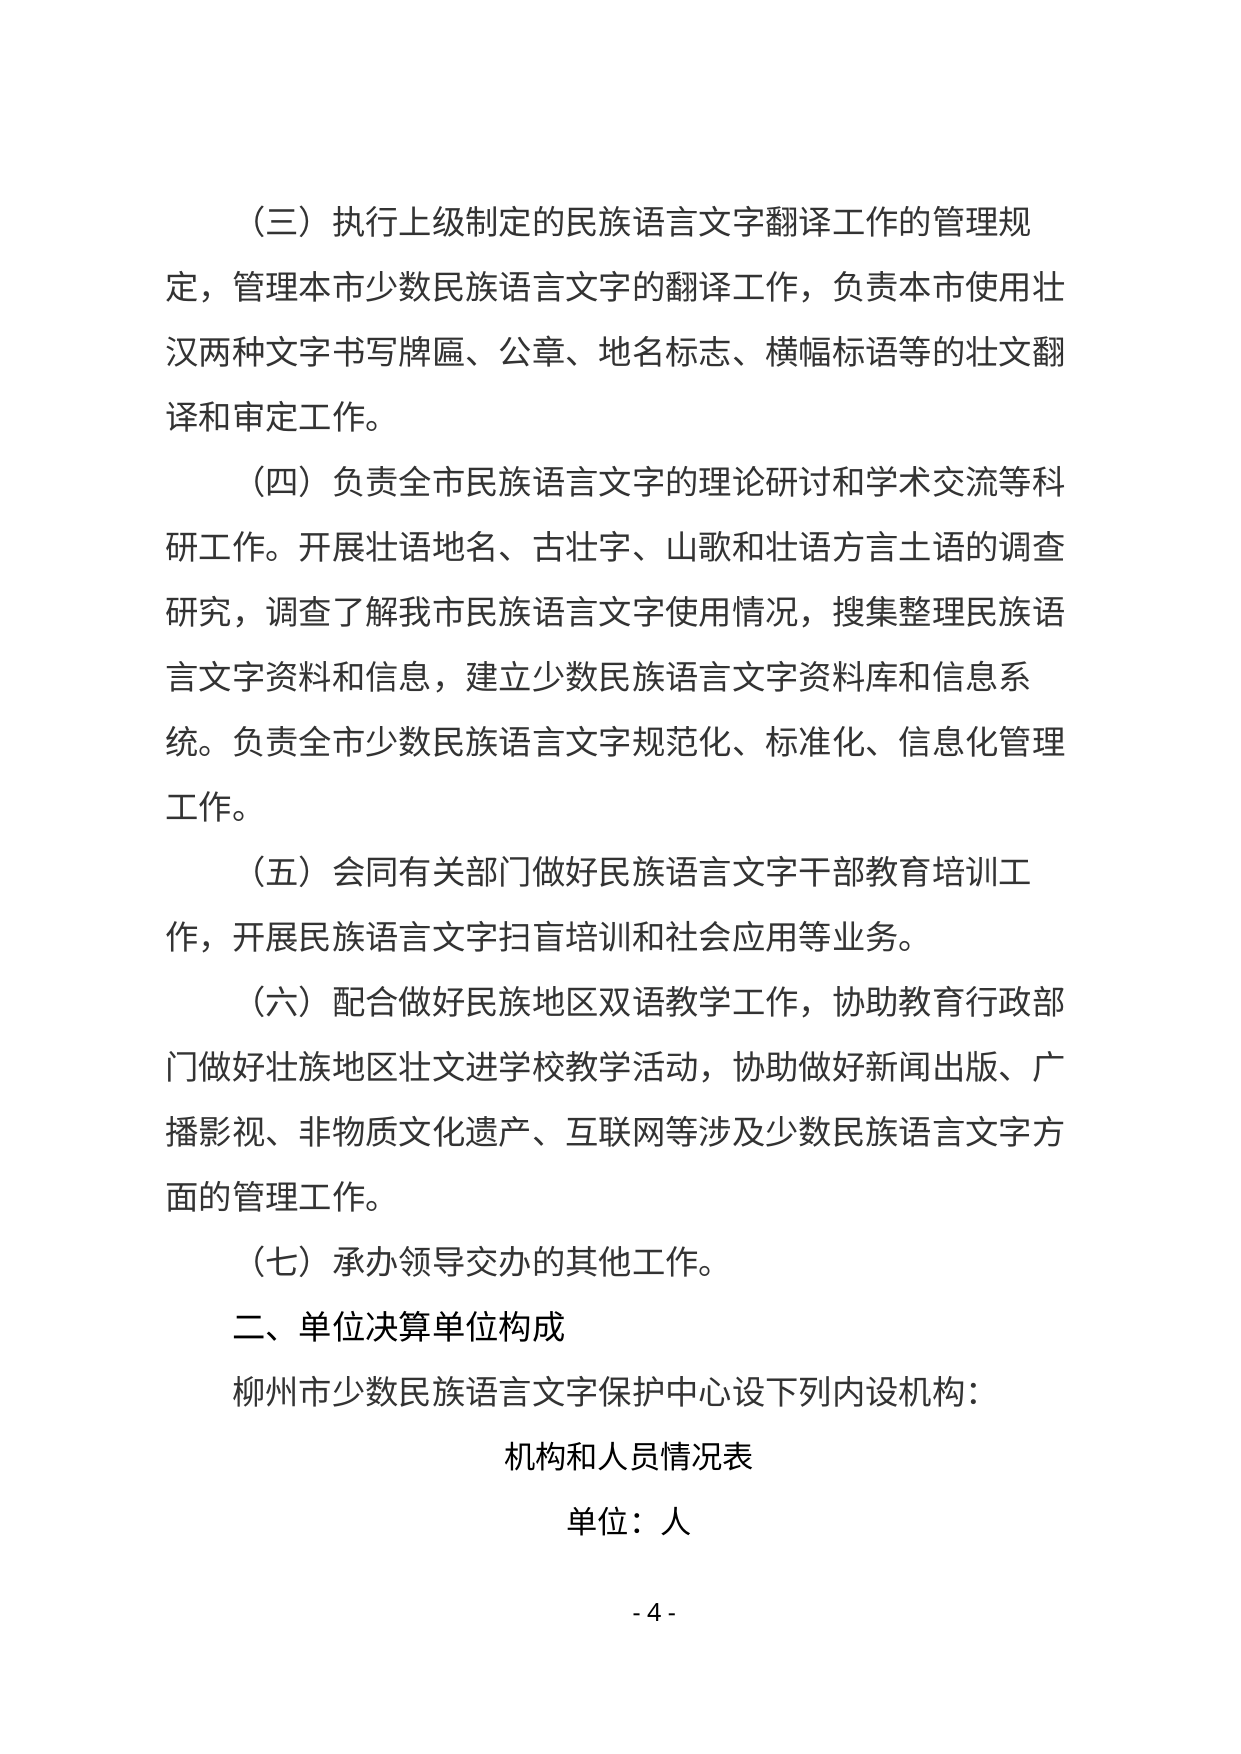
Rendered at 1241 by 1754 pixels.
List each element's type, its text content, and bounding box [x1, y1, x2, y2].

text 二、单位决算单位构成 [165, 1292, 1092, 1357]
list 柳州市少数民族语言文字保护中心设下列内设机构： [165, 1357, 1092, 1422]
text （七）承办领导交办的其他工作。 [165, 1227, 1092, 1292]
text 单位：人 [165, 1487, 1092, 1552]
text （四）负责全市民族语言文字的理论研讨和学术交流等科研工作。开展壮语地名、古壮字、山歌和壮语方言土语的调查研究，调查了解我市民族语言文字使用情况，搜集整理民族语言文字资料和信息，建立少数民族语言文字资料库和信息系统。负责全市少数民族语言文字规范化、标准化、信息化管理工作。 [165, 447, 1092, 837]
text （三）执行上级制定的民族语言文字翻译工作的管理规定，管理本市少数民族语言文字的翻译工作，负责本市使用壮汉两种文字书写牌匾、公章、地名标志、横幅标语等的壮文翻译和审定工作。 [165, 187, 1092, 447]
text （五）会同有关部门做好民族语言文字干部教育培训工作，开展民族语言文字扫盲培训和社会应用等业务。 [165, 837, 1092, 967]
text 机构和人员情况表 [165, 1422, 1092, 1487]
text （六）配合做好民族地区双语教学工作，协助教育行政部门做好壮族地区壮文进学校教学活动，协助做好新闻出版、广播影视、非物质文化遗产、互联网等涉及少数民族语言文字方面的管理工作。 [165, 967, 1092, 1227]
